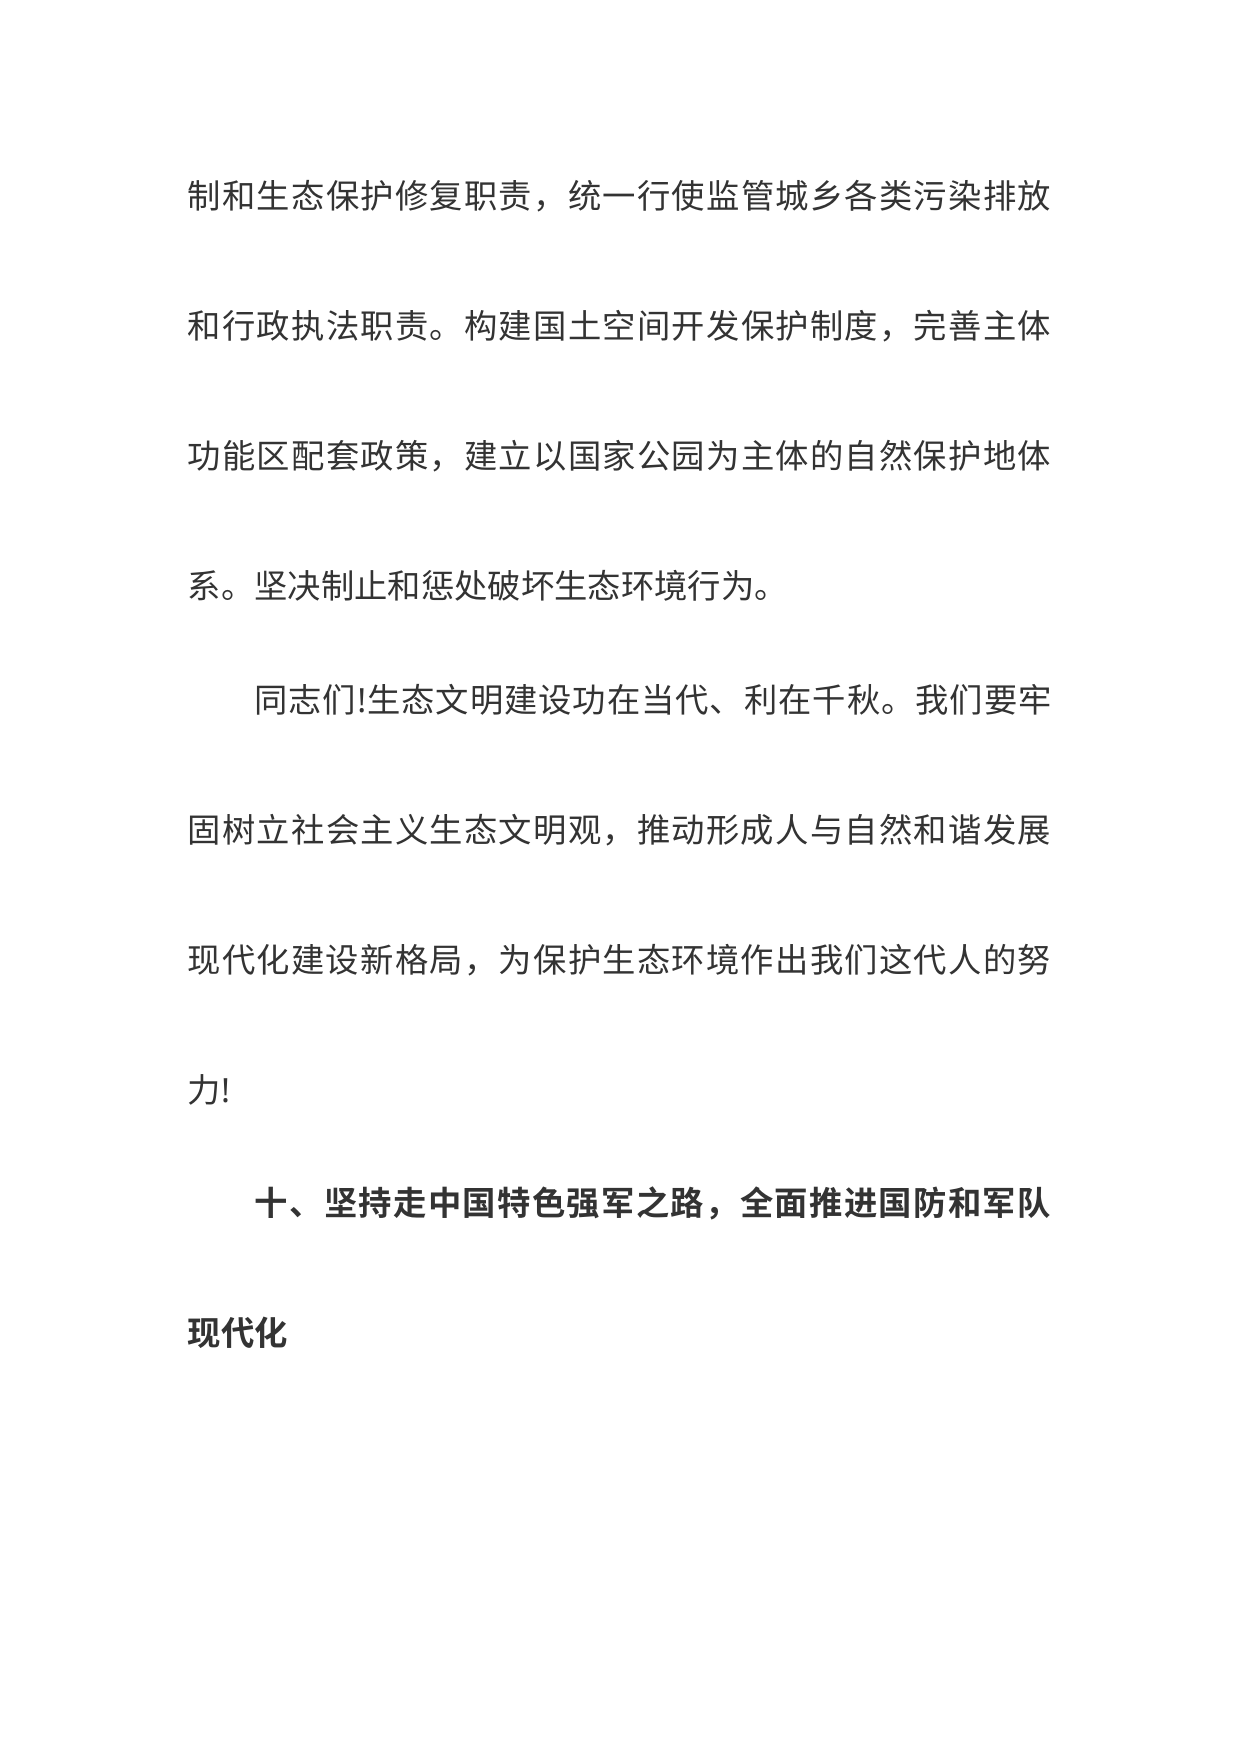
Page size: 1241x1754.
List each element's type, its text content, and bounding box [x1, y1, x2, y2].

text 同志们!生态文明建设功在当代、利在千秋。我们要牢固树立社会主义生态文明观，推动形成人与自然和谐发展现代化建设新格局，为保护生态环境作出我们这代人的努力! [187, 665, 1053, 1120]
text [187, 162, 1053, 617]
text 十、坚持走中国特色强军之路，全面推进国防和军队现代化 [187, 1169, 1053, 1364]
